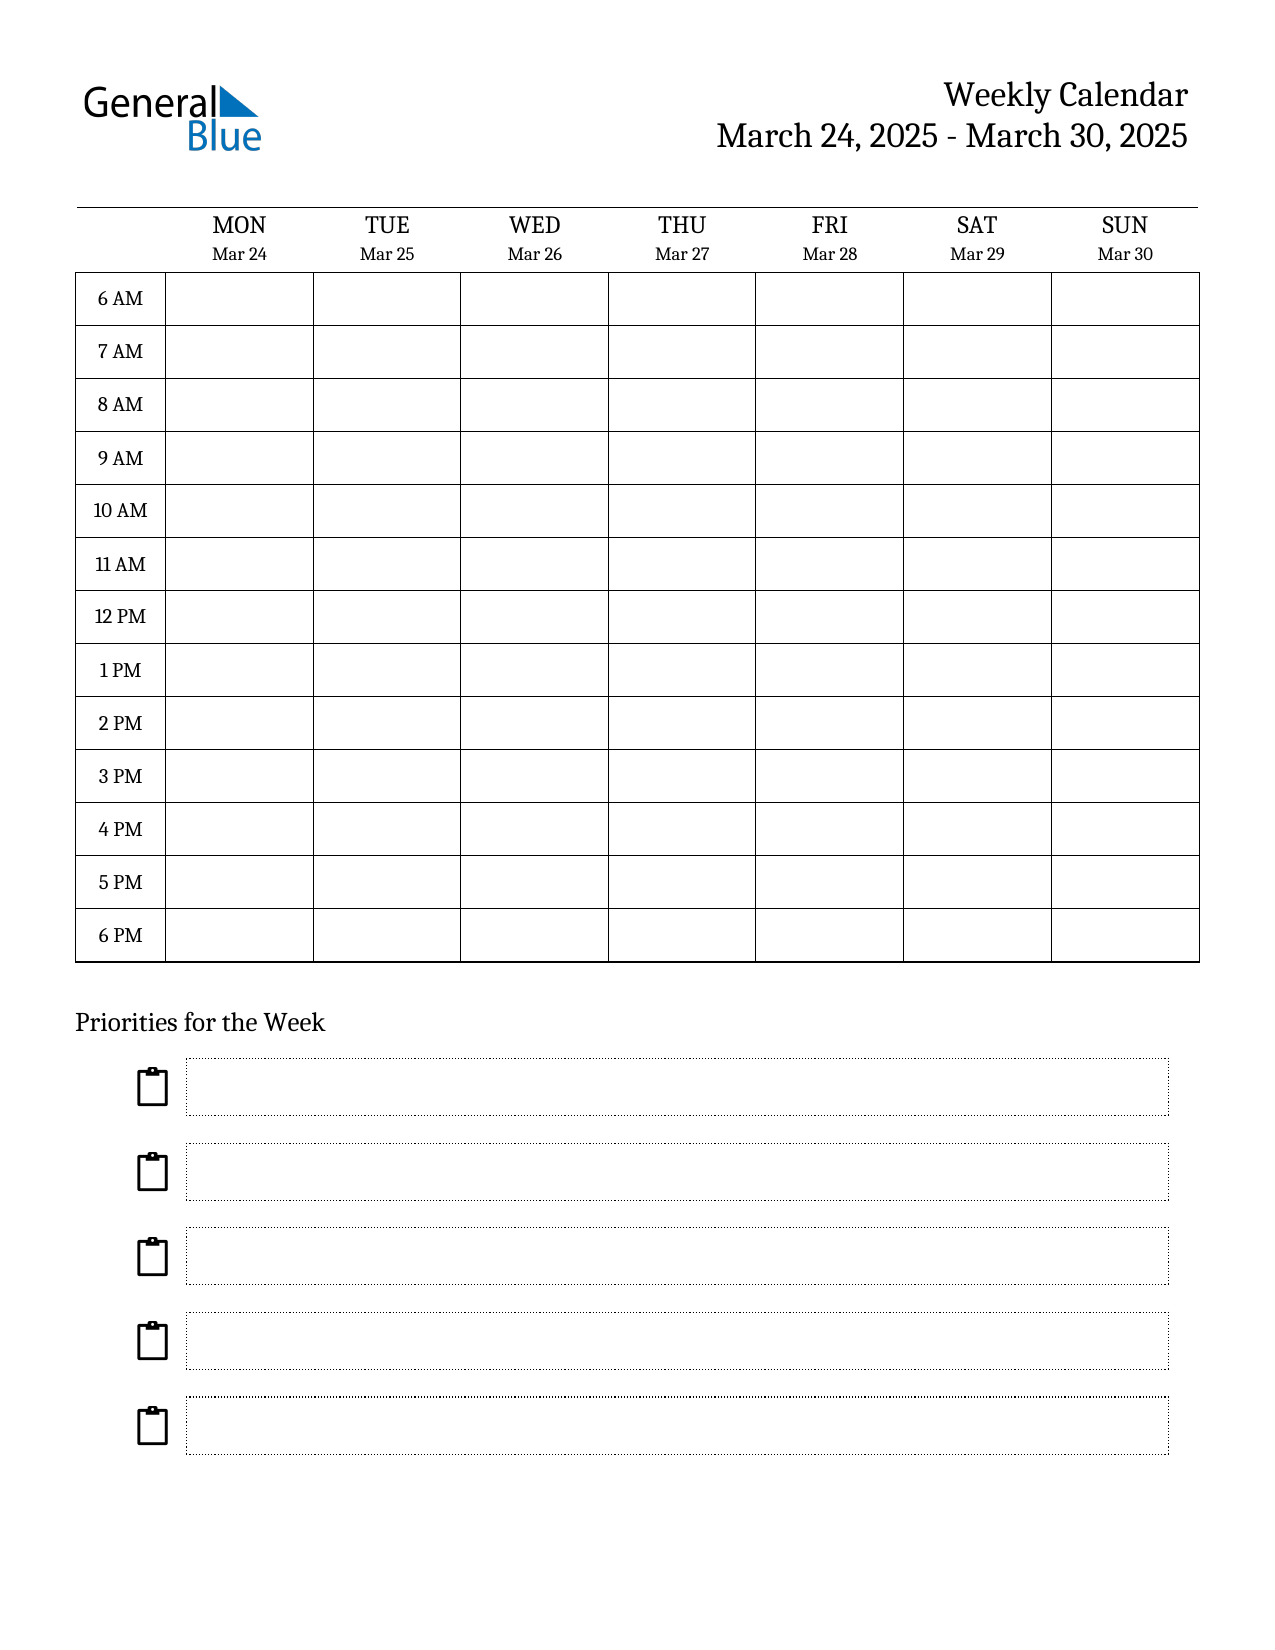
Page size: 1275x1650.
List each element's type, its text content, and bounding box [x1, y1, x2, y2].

picture [129, 1063, 176, 1110]
table_cell [609, 379, 755, 431]
table_cell [187, 1396, 1168, 1454]
table_cell [1052, 485, 1199, 537]
table_cell [106, 1396, 187, 1454]
table_cell [756, 697, 903, 749]
table_cell [1052, 803, 1199, 855]
table_cell [314, 379, 460, 431]
table_cell [187, 1312, 1168, 1369]
table_cell [1052, 432, 1199, 484]
table_cell [461, 432, 608, 484]
table_cell [609, 909, 755, 961]
table_cell [461, 538, 608, 590]
table_cell [904, 803, 1051, 855]
table_cell [904, 644, 1051, 696]
table_cell [756, 909, 903, 961]
table_cell [461, 644, 608, 696]
table_header [187, 1058, 1168, 1115]
table_cell 4 PM [76, 803, 165, 855]
table_cell [609, 538, 755, 590]
table_cell [904, 591, 1051, 643]
table_cell 7 AM [76, 326, 165, 378]
table_cell [904, 538, 1051, 590]
table_cell [314, 856, 460, 908]
table_cell SUN Mar 30 [1051, 207, 1199, 272]
table_cell FRI Mar 28 [756, 208, 903, 272]
table_cell [1052, 750, 1199, 802]
table_cell [314, 591, 460, 643]
table_cell SAT Mar 29 [904, 208, 1051, 272]
table_cell [461, 326, 608, 378]
table_cell [314, 803, 460, 855]
table_cell [166, 591, 313, 643]
table_cell [609, 273, 755, 325]
table_cell [461, 379, 608, 431]
table_cell [904, 379, 1051, 431]
table_cell [314, 538, 460, 590]
table_cell [756, 432, 903, 484]
table_cell [756, 856, 903, 908]
table_cell [106, 1115, 1168, 1142]
table_cell [756, 803, 903, 855]
table_cell [314, 273, 460, 325]
table_cell [904, 697, 1051, 749]
table_cell [609, 750, 755, 802]
table_cell [461, 485, 608, 537]
table_cell [1052, 697, 1199, 749]
table_cell [756, 644, 903, 696]
table_cell [1052, 326, 1199, 378]
table_cell [106, 1143, 187, 1200]
table_cell [314, 697, 460, 749]
table_cell [166, 379, 313, 431]
table_cell 10 AM [76, 485, 165, 537]
table_cell [166, 856, 313, 908]
table_header Weekly Calendar March 24, 2025 - March 30, 2025 [76, 75, 1199, 207]
table_cell [314, 750, 460, 802]
table_cell [904, 750, 1051, 802]
table_cell [106, 1369, 1168, 1396]
table_cell [1052, 591, 1199, 643]
table_cell THU Mar 27 [608, 208, 756, 272]
table_cell [904, 273, 1051, 325]
table_cell [461, 909, 608, 961]
table_cell 6 AM [76, 273, 165, 325]
table_cell [609, 856, 755, 908]
text Priorities for the Week [75, 1007, 1200, 1039]
table_cell [166, 273, 313, 325]
table_cell [756, 591, 903, 643]
table_cell [609, 432, 755, 484]
picture [84, 85, 261, 151]
table_cell [166, 432, 313, 484]
table_cell [1052, 273, 1199, 325]
table_cell [106, 1200, 1168, 1227]
table_cell [1052, 909, 1199, 961]
table_cell [461, 856, 608, 908]
table_cell [166, 909, 313, 961]
table_cell [1052, 538, 1199, 590]
table_cell 11 AM [76, 538, 165, 590]
table_cell [106, 1312, 187, 1369]
table_cell [756, 273, 903, 325]
table_cell [166, 326, 313, 378]
table_cell [166, 538, 313, 590]
table_cell [314, 326, 460, 378]
table_cell 6 PM [76, 909, 165, 961]
table_cell [609, 803, 755, 855]
table_cell [461, 591, 608, 643]
table_cell [106, 1227, 187, 1284]
table_cell TUE Mar 25 [313, 208, 461, 272]
table_cell [166, 644, 313, 696]
table_cell [904, 856, 1051, 908]
table_cell [756, 379, 903, 431]
table_cell [461, 697, 608, 749]
table_cell [106, 1284, 1168, 1312]
table_cell 8 AM [76, 379, 165, 431]
table_cell [609, 591, 755, 643]
table_cell [1052, 644, 1199, 696]
table_cell [756, 538, 903, 590]
table_cell [166, 750, 313, 802]
table_cell [1052, 379, 1199, 431]
table_cell [461, 273, 608, 325]
table_cell 5 PM [76, 856, 165, 908]
table_cell [314, 432, 460, 484]
table_cell 1 PM [76, 644, 165, 696]
table_cell [904, 485, 1051, 537]
table_cell [166, 485, 313, 537]
table_cell [166, 803, 313, 855]
table_cell [904, 909, 1051, 961]
table_cell [609, 485, 755, 537]
table_cell [756, 750, 903, 802]
table_cell [187, 1227, 1168, 1284]
table_cell [904, 326, 1051, 378]
table_cell [314, 485, 460, 537]
table_cell [314, 909, 460, 961]
table_cell 2 PM [76, 697, 165, 749]
table_cell [756, 326, 903, 378]
table_cell [756, 485, 903, 537]
table_header [106, 1058, 187, 1115]
table_cell [187, 1143, 1168, 1200]
table_cell [461, 803, 608, 855]
table_cell [609, 697, 755, 749]
picture [129, 1318, 176, 1364]
picture [129, 1402, 176, 1449]
table_cell [1052, 856, 1199, 908]
table_cell [166, 697, 313, 749]
table_cell WED Mar 26 [461, 208, 608, 272]
table_cell [76, 208, 165, 272]
table_cell [904, 432, 1051, 484]
table_cell [609, 644, 755, 696]
picture [129, 1148, 176, 1195]
table_cell 3 PM [76, 750, 165, 802]
table_cell MON Mar 24 [165, 208, 313, 272]
table_cell [314, 644, 460, 696]
table_cell [461, 750, 608, 802]
table_cell 9 AM [76, 432, 165, 484]
picture [129, 1233, 176, 1280]
table_cell [609, 326, 755, 378]
table_cell 12 PM [76, 591, 165, 643]
